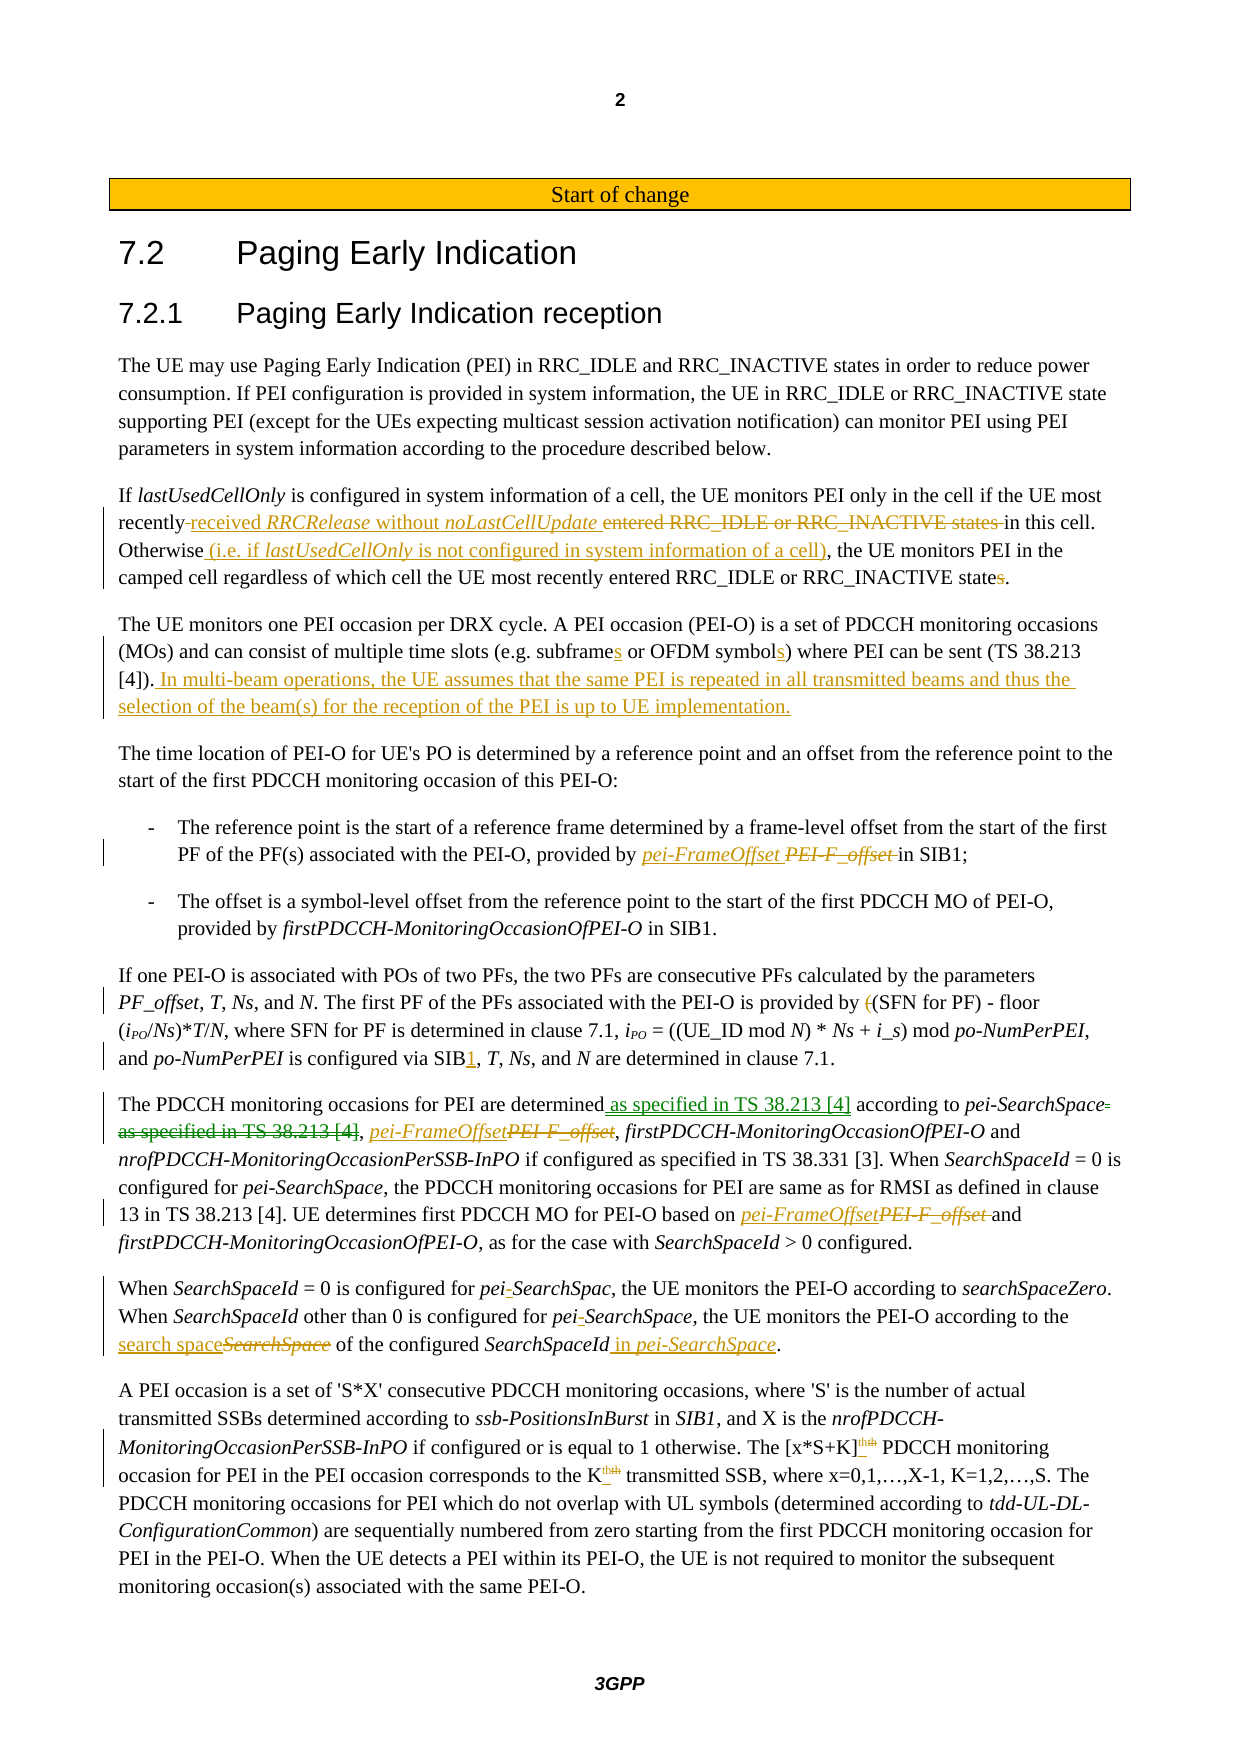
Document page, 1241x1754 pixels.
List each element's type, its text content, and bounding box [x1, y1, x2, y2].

subtitle 7.2.1 Paging Early Indication reception [118, 296, 1122, 329]
text A PEI occasion is a set of 'S*X' consecutive PDCCH monitoring occasions, where 'S' is the number of actual transmitted SSBs determined according to ssb-PositionsInBurst in SIB1, and X is the nrofPDCCH-MonitoringOccasionPerSSB-InPO if configured or is equal to 1 otherwise. The [x*S+K] PDCCH monitoring occasion for PEI in the PEI occasion corresponds to the K transmitted SSB, where x=0,1,…,X-1, K=1,2,…,S. The PDCCH monitoring occasions for PEI which do not overlap with UL symbols (determined according to tdd-UL-DL-ConfigurationCommon) are sequentially numbered from zero starting from the first PDCCH monitoring occasion for PEI in the PEI-O. When the UE detects a PEI within its PEI-O, the UE is not required to monitor the subsequent monitoring occasion(s) associated with the same PEI-O. [118, 1378, 1122, 1598]
text The UE monitors one PEI occasion per DRX cycle. A PEI occasion (PEI-O) is a set of PDCCH monitoring occasions (MOs) and can consist of multiple time slots (e.g. subframe or OFDM symbol) where PEI can be sent (TS 38.213 [4]). [118, 612, 1122, 718]
text - The offset is a symbol-level offset from the reference point to the start of the first PDCCH MO of PEI-O, provided by firstPDCCH-MonitoringOccasionOfPEI-O in SIB1. [148, 889, 1122, 940]
subtitle 7.2 Paging Early Indication [118, 233, 1122, 272]
text If one PEI-O is associated with POs of two PFs, the two PFs are consecutive PFs calculated by the parameters PF_offset, T, Ns, and N. The first PF of the PFs associated with the PEI-O is provided by (SFN for PF) - floor (iPO/Ns)*T/N, where SFN for PF is determined in clause 7.1, iPO = ((UE_ID mod N) * Ns + i_s) mod po-NumPerPEI, and po-NumPerPEI is configured via SIB, T, Ns, and N are determined in clause 7.1. [118, 963, 1122, 1069]
text The UE may use Paging Early Indication (PEI) in RRC_IDLE and RRC_INACTIVE states in order to reduce power consumption. If PEI configuration is provided in system information, the UE in RRC_IDLE or RRC_INACTIVE state supporting PEI (except for the UEs expecting multicast session activation notification) can monitor PEI using PEI parameters in system information according to the procedure described below. [118, 353, 1122, 460]
text The PDCCH monitoring occasions for PEI are determined according to pei-SearchSpace, , firstPDCCH-MonitoringOccasionOfPEI-O and nrofPDCCH-MonitoringOccasionPerSSB-InPO if configured as specified in TS 38.331 [3]. When SearchSpaceId = 0 is configured for pei-SearchSpace, the PDCCH monitoring occasions for PEI are same as for RMSI as defined in clause 13 in TS 38.213 [4]. UE determines first PDCCH MO for PEI-O based on and firstPDCCH-MonitoringOccasionOfPEI-O, as for the case with SearchSpaceId > 0 configured. [118, 1092, 1122, 1254]
text If lastUsedCellOnly is configured in system information of a cell, the UE monitors PEI only in the cell if the UE most recentlyin this cell. Otherwise, the UE monitors PEI in the camped cell regardless of which cell the UE most recently entered RRC_IDLE or RRC_INACTIVE state. [118, 482, 1122, 589]
text - The reference point is the start of a reference frame determined by a frame-level offset from the start of the first PF of the PF(s) associated with the PEI-O, provided by in SIB1; [148, 815, 1122, 866]
text When SearchSpaceId = 0 is configured for peiSearchSpac, the UE monitors the PEI-O according to searchSpaceZero. When SearchSpaceId other than 0 is configured for peiSearchSpace, the UE monitors the PEI-O according to the of the configured SearchSpaceId. [118, 1276, 1122, 1356]
text The time location of PEI-O for UE's PO is determined by a reference point and an offset from the reference point to the start of the first PDCCH monitoring occasion of this PEI-O: [118, 741, 1122, 792]
text Start of change [110, 179, 1130, 209]
